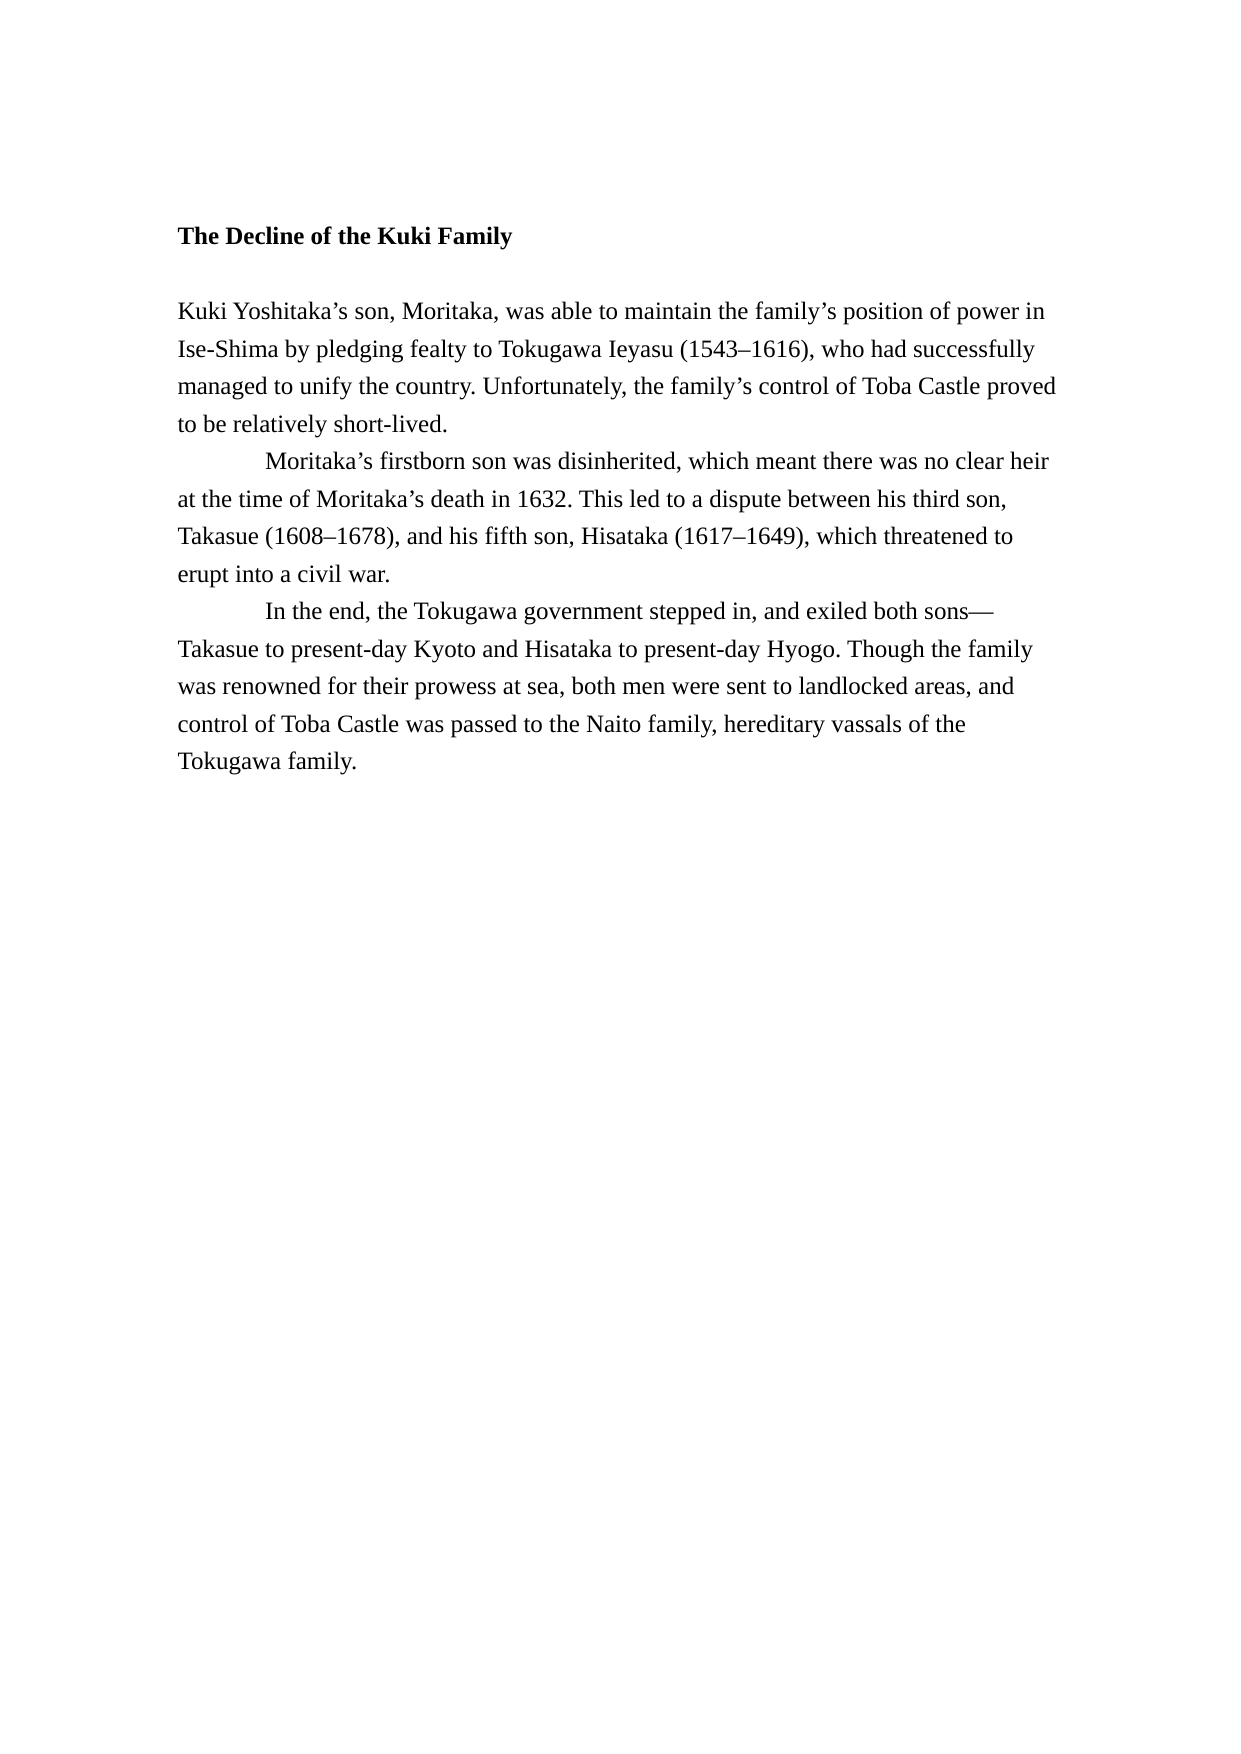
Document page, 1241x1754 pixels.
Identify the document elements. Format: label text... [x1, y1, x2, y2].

text In the end, the Tokugawa government stepped in, and exiled both sons— Takasue to present-day Kyoto and Hisataka to present-day Hyogo. Though the family was renowned for their prowess at sea, both men were sent to landlocked areas, and control of Toba Castle was passed to the Naito family, hereditary vassals of the Tokugawa family. [177, 592, 1063, 779]
text The Decline of the Kuki Family [177, 217, 1063, 254]
text Kuki Yoshitaka’s son, Moritaka, was able to maintain the family’s position of power in Ise-Shima by pledging fealty to Tokugawa Ieyasu (1543–1616), who had successfully managed to unify the country. Unfortunately, the family’s control of Toba Castle proved to be relatively short-lived. [177, 292, 1063, 442]
text Moritaka’s firstborn son was disinherited, which meant there was no clear heir at the time of Moritaka’s death in 1632. This led to a dispute between his third son, Takasue (1608–1678), and his fifth son, Hisataka (1617–1649), which threatened to erupt into a civil war. [177, 442, 1063, 592]
